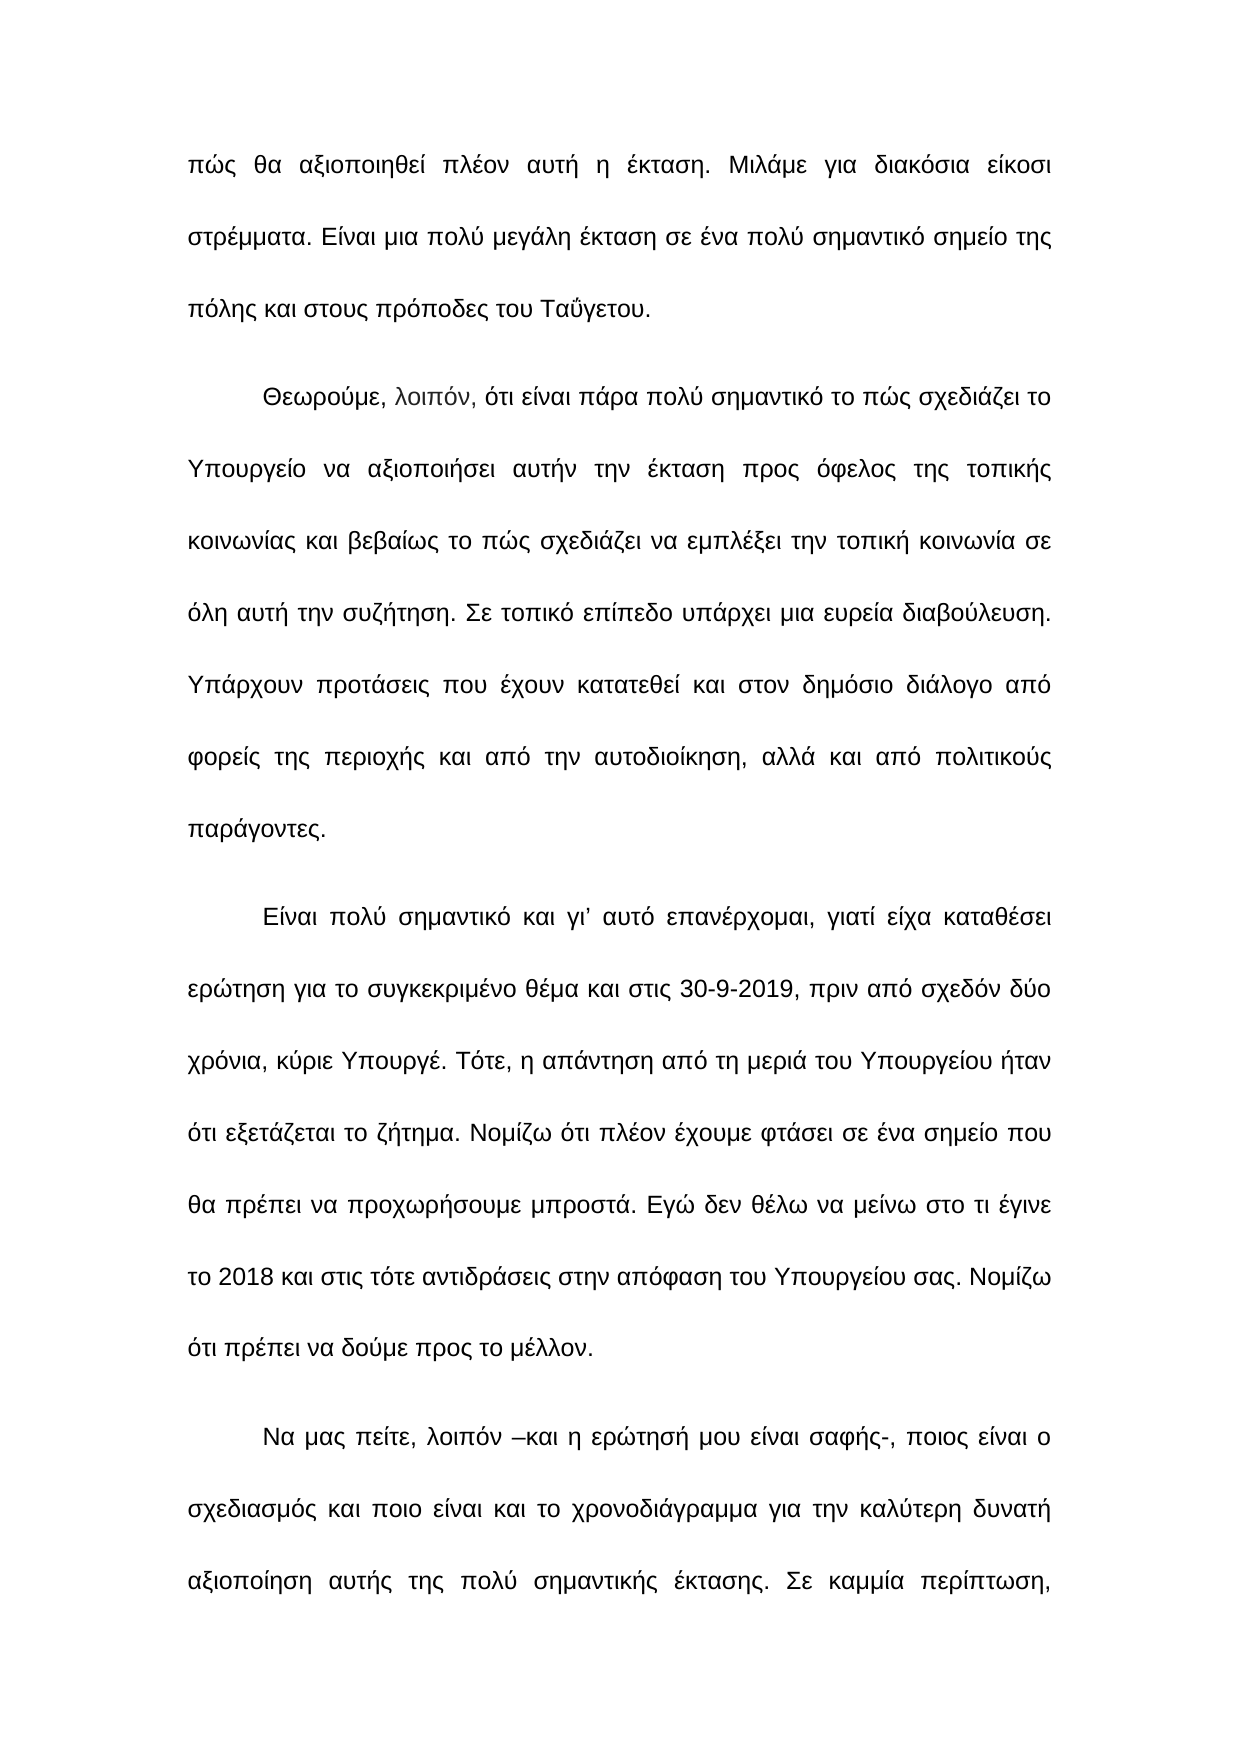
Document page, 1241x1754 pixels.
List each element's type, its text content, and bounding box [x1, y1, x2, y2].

text Θεωρούμε, λοιπόν, ότι είναι πάρα πολύ σημαντικό το πώς σχεδιάζει το Υπουργείο να αξιοποιήσει αυτήν την έκταση προς όφελος της τοπικής κοινωνίας και βεβαίως το πώς σχεδιάζει να εμπλέξει την τοπική κοινωνία σε όλη αυτή την συζήτηση. Σε τοπικό επίπεδο υπάρχει μια ευρεία διαβούλευση. Υπάρχουν προτάσεις που έχουν κατατεθεί και στον δημόσιο διάλογο από φορείς της περιοχής και από την αυτοδιοίκηση, αλλά και από πολιτικούς παράγοντες. [187, 382, 1053, 842]
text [187, 1422, 1053, 1594]
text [187, 150, 1053, 322]
text Είναι πολύ σημαντικό και γι’ αυτό επανέρχομαι, γιατί είχα καταθέσει ερώτηση για το συγκεκριμένο θέμα και στις 30-9-2019, πριν από σχεδόν δύο χρόνια, κύριε Υπουργέ. Τότε, η απάντηση από τη μεριά του Υπουργείου ήταν ότι εξετάζεται το ζήτημα. Νομίζω ότι πλέον έχουμε φτάσει σε ένα σημείο που θα πρέπει να προχωρήσουμε μπροστά. Εγώ δεν θέλω να μείνω στο τι έγινε το 2018 και στις τότε αντιδράσεις στην απόφαση του Υπουργείου σας. Νομίζω ότι πρέπει να δούμε προς το μέλλον. [187, 902, 1053, 1362]
